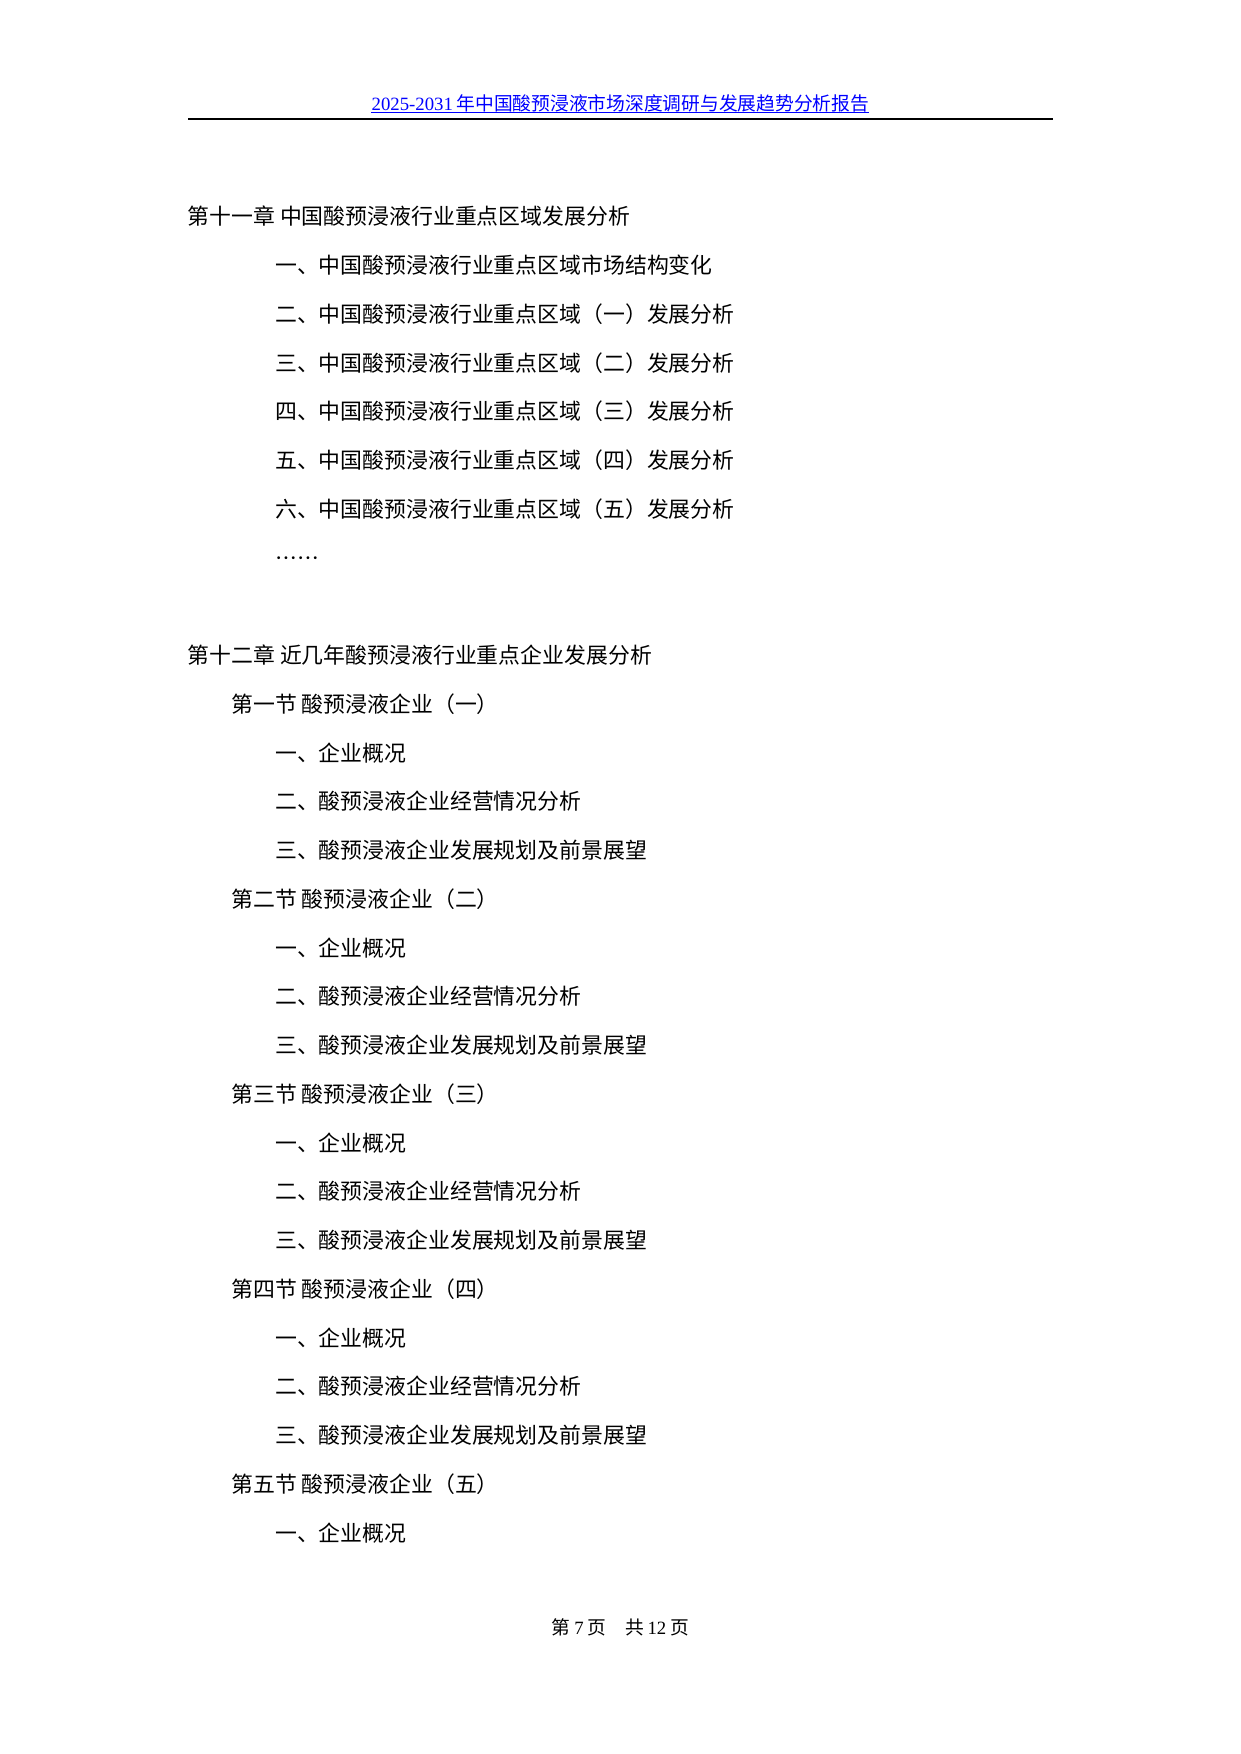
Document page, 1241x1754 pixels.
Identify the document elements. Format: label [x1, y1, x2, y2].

text [187, 150, 1053, 1548]
